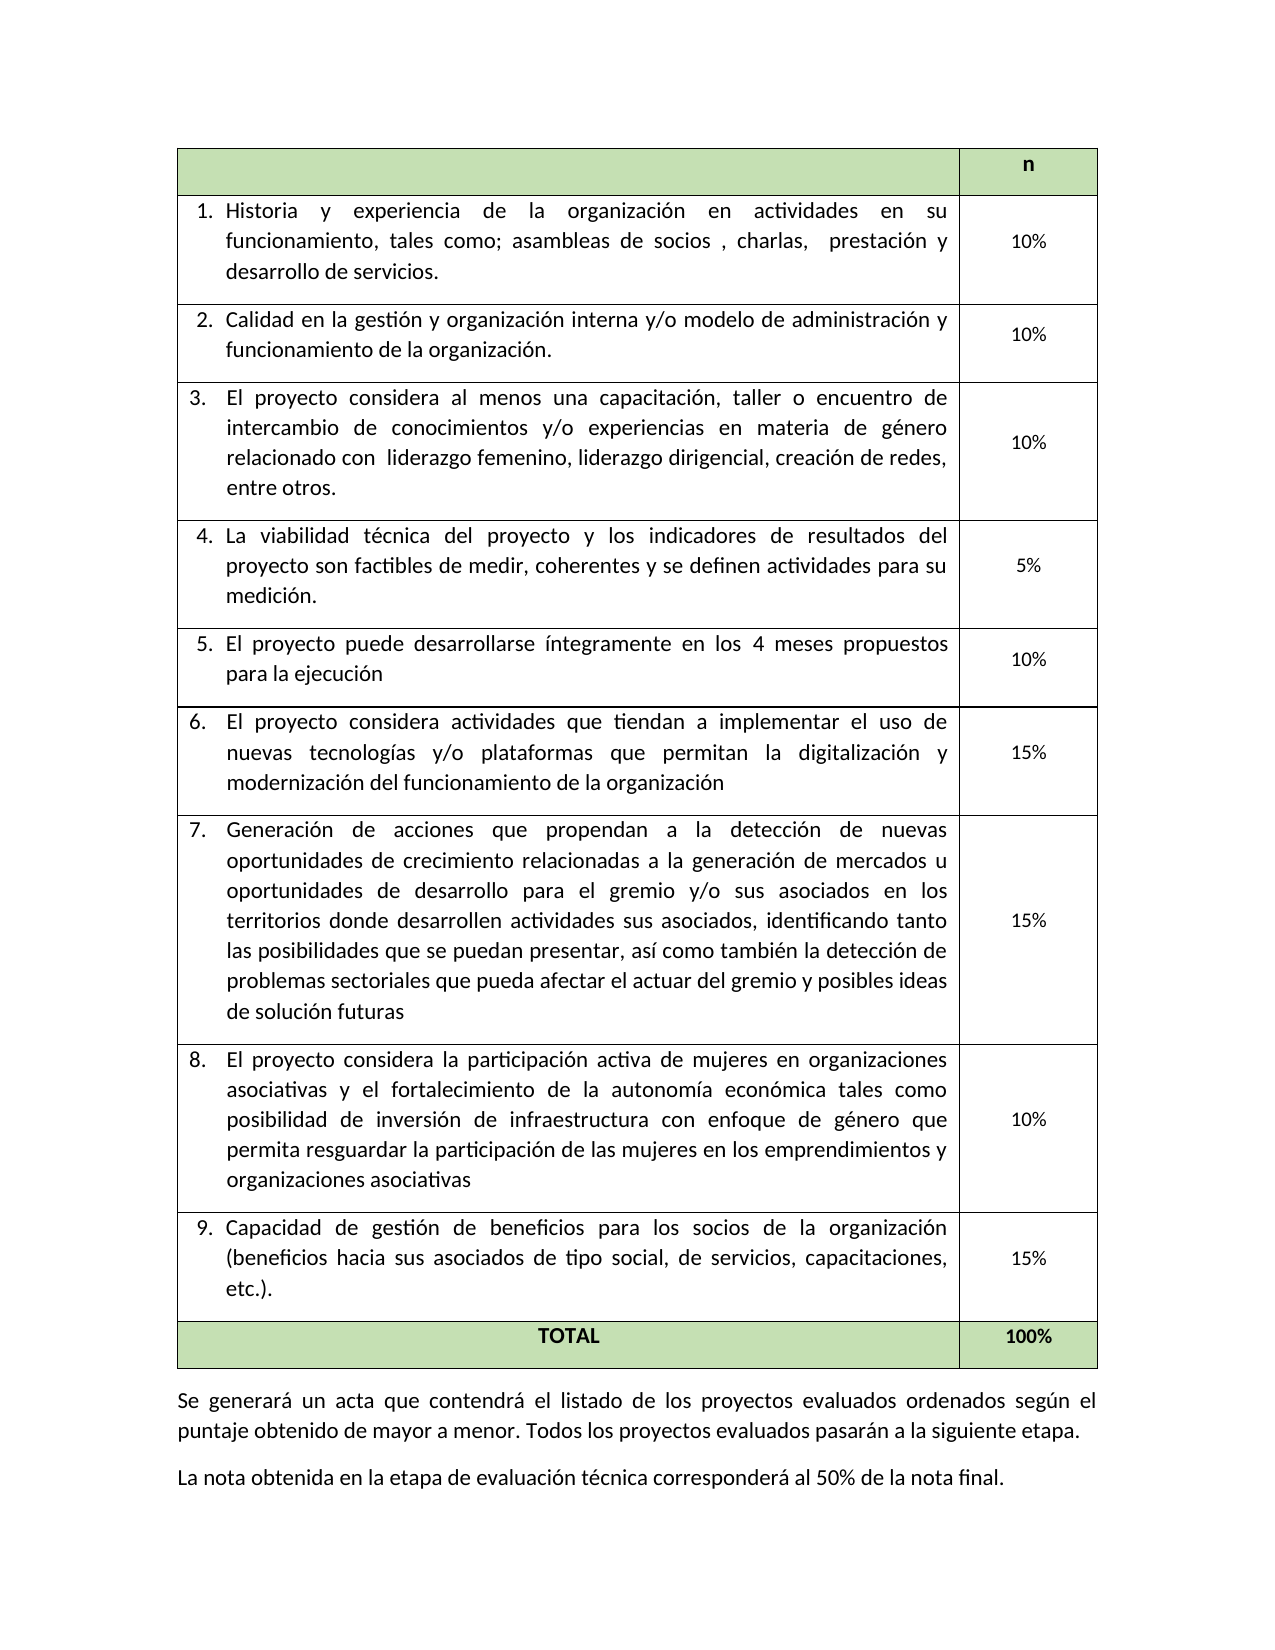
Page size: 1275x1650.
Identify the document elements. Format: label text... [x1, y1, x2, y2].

table_cell 10% [960, 629, 1097, 706]
table_cell El proyecto considera la participación activa de mujeres en organizaciones asociativas y el fortalecimiento de la autonomía económica tales como posibilidad de inversión de infraestructura con enfoque de género que permita resguardar la participación de las mujeres en los emprendimientos y organizaciones asociativas [178, 1045, 959, 1212]
table_cell 10% [960, 383, 1097, 520]
table_cell Capacidad de gestión de beneficios para los socios de la organización (beneficios hacia sus asociados de tipo social, de servicios, capacitaciones, etc.). [178, 1213, 959, 1321]
table_cell 15% [960, 708, 1097, 814]
table_cell Generación de acciones que propendan a la detección de nuevas oportunidades de crecimiento relacionadas a la generación de mercados u oportunidades de desarrollo para el gremio y/o sus asociados en los territorios donde desarrollen actividades sus asociados, identificando tanto las posibilidades que se puedan presentar, así como también la detección de problemas sectoriales que pueda afectar el actuar del gremio y posibles ideas de solución futuras [178, 816, 959, 1044]
table_cell Calidad en la gestión y organización interna y/o modelo de administración y funcionamiento de la organización. [178, 305, 959, 382]
text Se generará un acta que contendrá el listado de los proyectos evaluados ordenados según el puntaje obtenido de mayor a menor. Todos los proyectos evaluados pasarán a la siguiente etapa. [177, 1386, 1098, 1444]
table_cell 100% [960, 1322, 1097, 1368]
table_cell El proyecto puede desarrollarse íntegramente en los 4 meses propuestos para la ejecución [178, 629, 959, 706]
table_cell El proyecto considera al menos una capacitación, taller o encuentro de intercambio de conocimientos y/o experiencias en materia de género relacionado con liderazgo femenino, liderazgo dirigencial, creación de redes, entre otros. [178, 383, 959, 520]
table_cell La viabilidad técnica del proyecto y los indicadores de resultados del proyecto son factibles de medir, coherentes y se definen actividades para su medición. [178, 521, 959, 628]
table_cell 10% [960, 1045, 1097, 1212]
table_cell 15% [960, 1213, 1097, 1321]
table_cell 5% [960, 521, 1097, 628]
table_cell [178, 149, 959, 195]
table_cell TOTAL [178, 1322, 959, 1368]
table_cell 10% [960, 305, 1097, 382]
table_cell Ponderación [960, 149, 1097, 195]
table_cell 15% [960, 816, 1097, 1044]
table_cell Historia y experiencia de la organización en actividades en su funcionamiento, tales como; asambleas de socios , charlas, prestación y desarrollo de servicios. [178, 196, 959, 304]
table_cell El proyecto considera actividades que tiendan a implementar el uso de nuevas tecnologías y/o plataformas que permitan la digitalización y modernización del funcionamiento de la organización [178, 708, 959, 814]
text La nota obtenida en la etapa de evaluación técnica corresponderá al 50% de la nota final. [177, 1463, 1098, 1491]
table_cell 10% [960, 196, 1097, 304]
